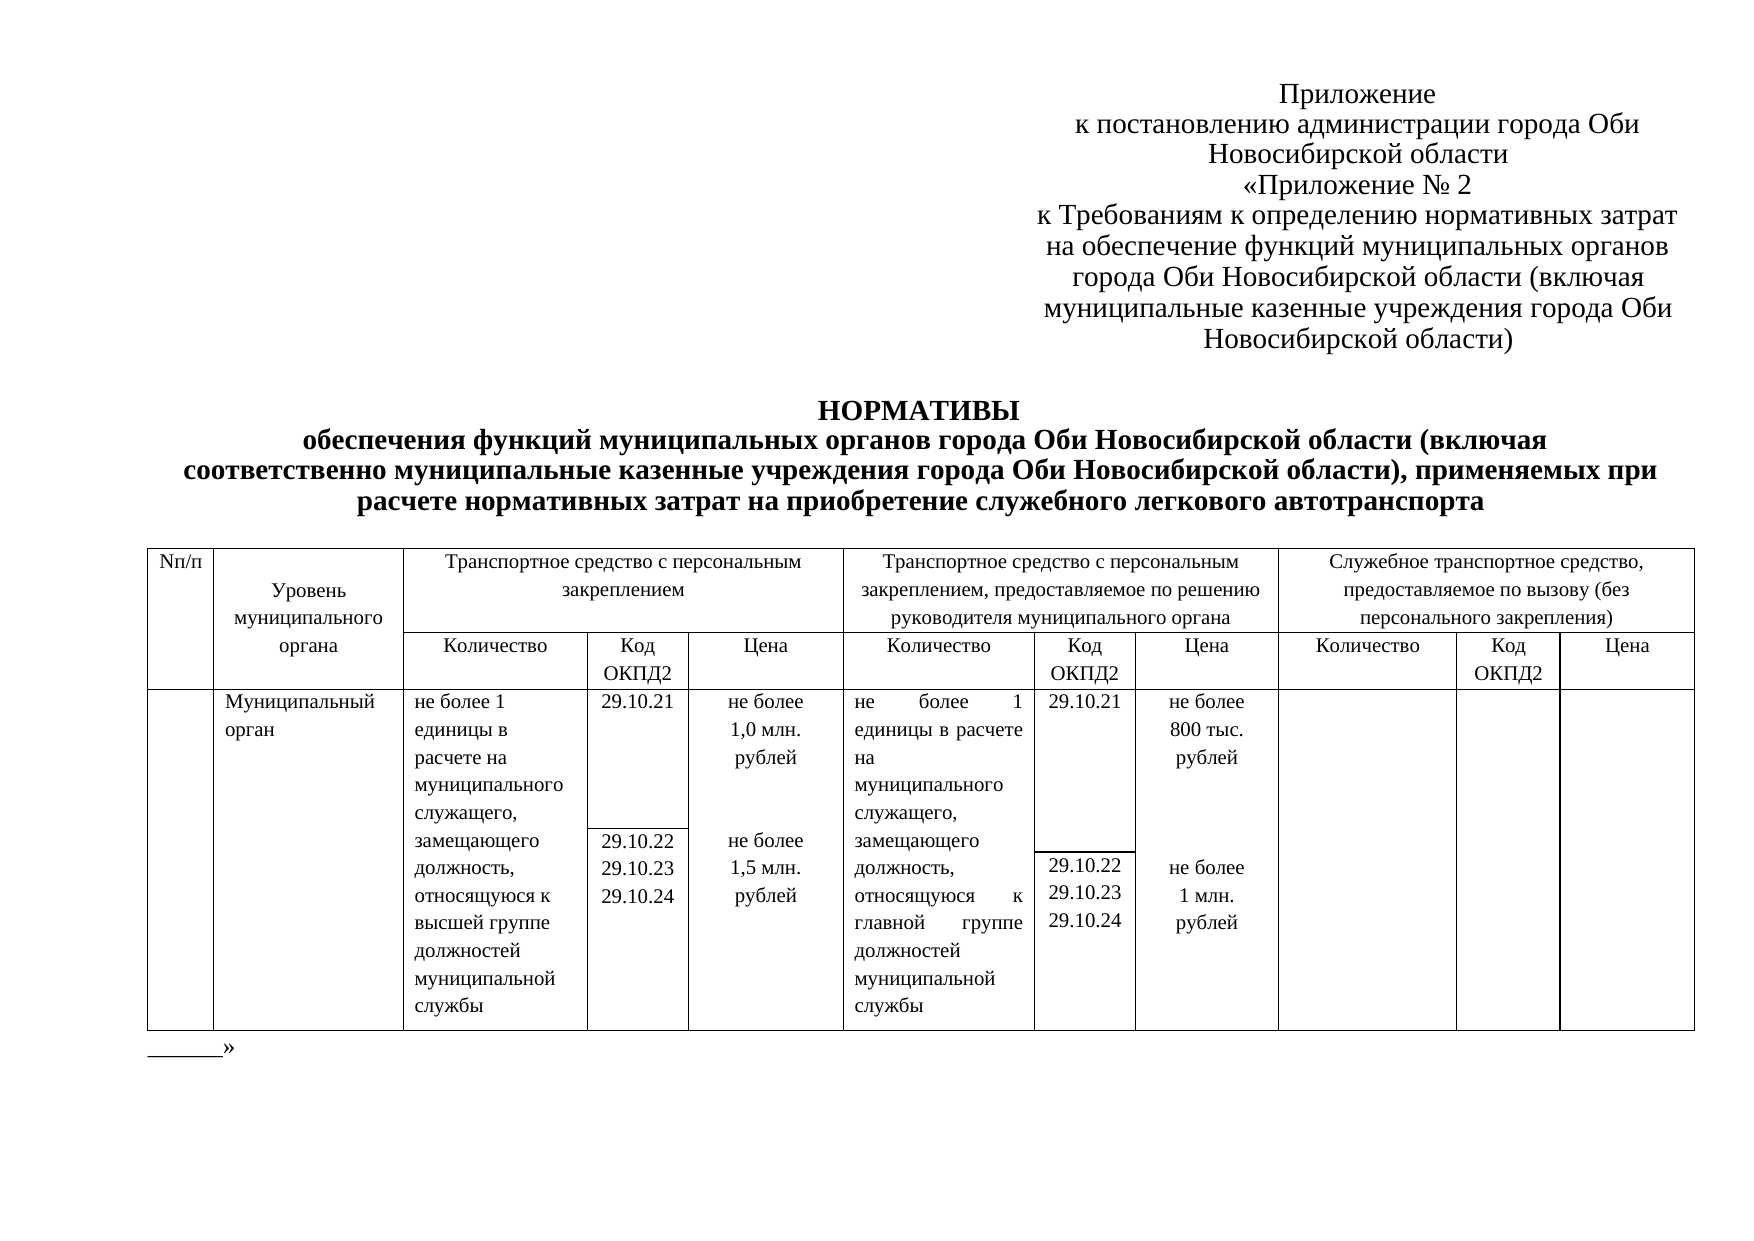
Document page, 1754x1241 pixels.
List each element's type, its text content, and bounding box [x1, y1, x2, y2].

text к постановлению администрации города Оби Новосибирской области [1034, 110, 1681, 170]
table_cell 29.10.22 29.10.23 29.10.24 [588, 829, 688, 1030]
table_cell Цена [1136, 633, 1278, 688]
table_cell Количество [1279, 633, 1456, 688]
table_cell Муниципальный орган [214, 690, 403, 1030]
table_cell не более 1 единицы в расчете на муниципального служащего, замещающего должность, относящуюся к главной группе должностей муниципальной службы [844, 690, 1034, 1030]
table_cell 29.10.21 [1035, 690, 1135, 851]
table_cell 29.10.21 [588, 690, 688, 827]
table_header Уровень муниципального органа [214, 549, 403, 688]
table_cell не более 1,0 млн. рублей не более 1,5 млн. рублей [689, 690, 843, 1030]
table_header Nп/п [148, 549, 213, 688]
table_cell [148, 690, 213, 1030]
text на обеспечение функций муниципальных органов города Оби Новосибирской области (включая муниципальные казенные учреждения города Оби Новосибирской области) [1034, 230, 1681, 355]
table_cell Цена [689, 633, 843, 688]
table_cell Количество [404, 633, 587, 688]
table_header Транспортное средство с персональным закреплением [404, 549, 843, 632]
text «Приложение № 2 [1034, 170, 1681, 200]
text обеспечения функций муниципальных органов города Оби Новосибирской области (включая [162, 426, 1688, 455]
table_cell Код ОКПД2 [1457, 633, 1559, 688]
text к Требованиям к определению нормативных затрат [1034, 200, 1681, 230]
table_cell [1279, 690, 1456, 1030]
text Приложение [1034, 80, 1681, 110]
table_cell [1561, 690, 1694, 1030]
table_cell Код ОКПД2 [588, 633, 688, 688]
table_cell не более 1 единицы в расчете на муниципального служащего, замещающего должность, относящуюся к высшей группе должностей муниципальной службы [404, 690, 587, 1030]
text ______» [148, 1031, 1683, 1060]
table_cell [1457, 690, 1559, 1030]
table_header Служебное транспортное средство, предоставляемое по вызову (без персонального закрепления) [1279, 549, 1694, 632]
table_cell Цена [1561, 633, 1694, 688]
text НОРМАТИВЫ [246, 397, 1596, 426]
table_cell не более 800 тыс. рублей не более 1 млн. рублей [1136, 690, 1278, 1030]
text соответственно муниципальные казенные учреждения города Оби Новосибирской области), применяемых при расчете нормативных затрат на приобретение служебного легкового автотранспорта [160, 455, 1681, 516]
table_cell 29.10.22 29.10.23 29.10.24 [1035, 853, 1135, 1030]
table_cell Код ОКПД2 [1035, 633, 1135, 688]
table_header Транспортное средство с персональным закреплением, предоставляемое по решению руководителя муниципального органа [844, 549, 1278, 632]
table_cell Количество [844, 633, 1034, 688]
